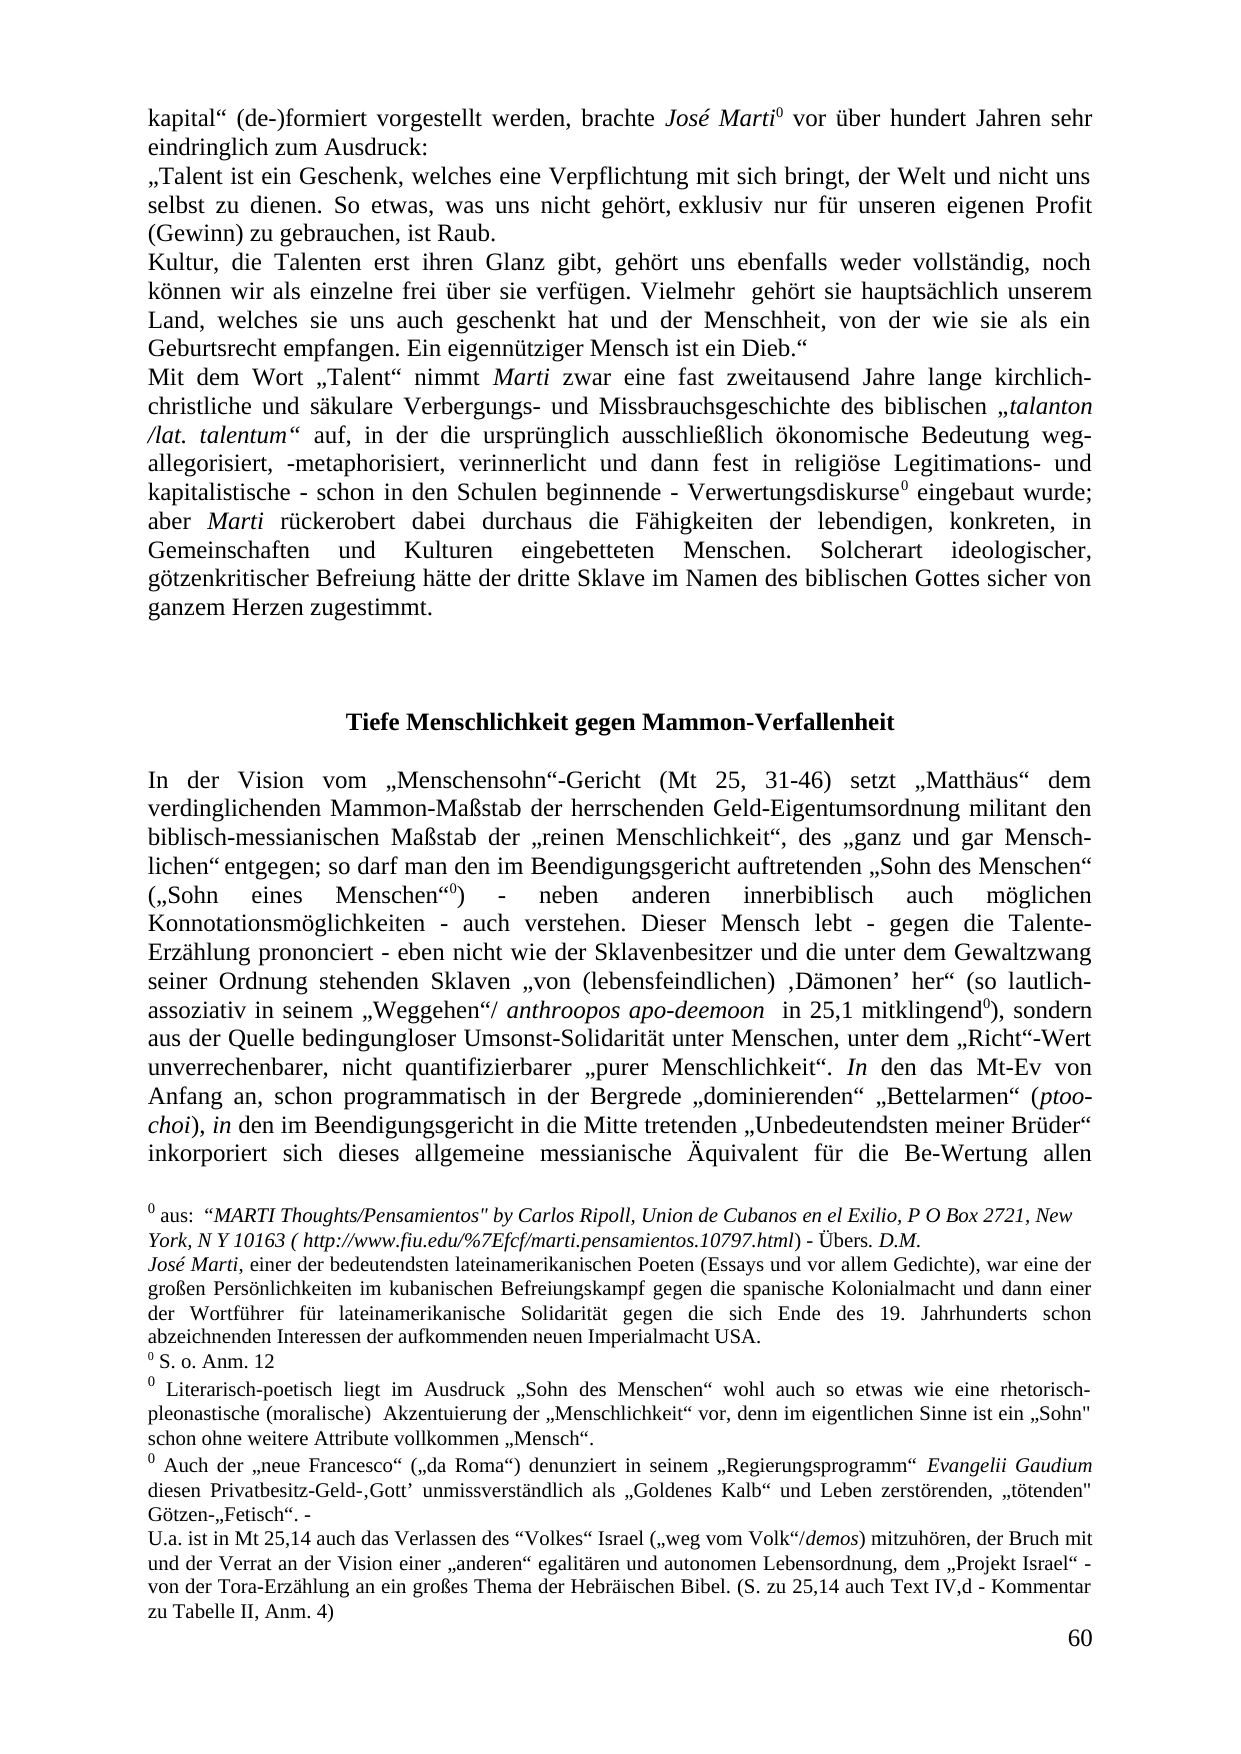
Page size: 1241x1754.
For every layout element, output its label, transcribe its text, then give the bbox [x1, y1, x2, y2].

text Mit dem Wort „Talent“ nimmt Marti zwar eine fast zweitausend Jahre lange kirchlich-christliche und säkulare Verbergungs- und Missbrauchsgeschichte des biblischen „talanton /lat. talentum“ auf, in der die ursprünglich ausschließlich ökonomische Bedeutung weg-allegorisiert, -metaphorisiert, verinnerlicht und dann fest in religiöse Legitimations- und kapitalistische - schon in den Schulen beginnende - Verwertungsdiskurse eingebaut wurde; aber Marti rückerobert dabei durchaus die Fähigkeiten der lebendigen, konkreten, in Gemeinschaften und Kulturen eingebetteten Menschen. Solcherart ideologischer, götzenkritischer Befreiung hätte der dritte Sklave im Namen des biblischen Gottes sicher von ganzem Herzen zugestimmt. [148, 362, 1092, 621]
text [148, 103, 1092, 161]
text Kultur, die Talenten erst ihren Glanz gibt, gehört uns ebenfalls weder vollständig, noch können wir als einzelne frei über sie verfügen. Vielmehr gehört sie hauptsächlich unserem Land, welches sie uns auch geschenkt hat und der Menschheit, von der wie sie als ein Geburtsrecht empfangen. Ein eigennütziger Mensch ist ein Dieb.“ [148, 247, 1092, 362]
text Tiefe Menschlichkeit gegen Mammon-Verfallenheit [148, 707, 1092, 736]
text In der Vision vom „Menschensohn“-Gericht (Mt 25, 31-46) setzt „Matthäus“ dem verdinglichenden Mammon-Maßstab der herrschenden Geld-Eigentumsordnung militant den biblisch-messianischen Maßstab der „reinen Menschlichkeit“, des „ganz und gar Mensch-lichen“ entgegen; so darf man den im Beendigungsgericht auftretenden „Sohn des Menschen“ („Sohn eines Menschen“) - neben anderen innerbiblisch auch möglichen Konnotationsmöglichkeiten - auch verstehen. Dieser Mensch lebt - gegen die Talente-Erzählung prononciert - eben nicht wie der Sklavenbesitzer und die unter dem Gewaltzwang seiner Ordnung stehenden Sklaven „von (lebensfeindlichen) ‚Dämonen’ her“ (so lautlich-assoziativ in seinem „Weggehen“/ anthroopos apo-deemoon in 25,1 mitklingend), sondern aus der Quelle bedingungloser Umsonst-Solidarität unter Menschen, unter dem „Richt“-Wert unverrechenbarer, nicht quantifizierbarer „purer Menschlichkeit“. In den das Mt-Ev von Anfang an, schon programmatisch in der Bergrede „dominierenden“ „Bettelarmen“ (ptoo-choi), in den im Beendigungsgericht in die Mitte tretenden „Unbedeutendsten meiner Brüder“ inkorporiert sich dieses allgemeine messianische Äquivalent für die Be-Wertung allen menschlichen Handelns: „In dem Maße, wie ihr etwas für einen dieser meiner unbedeutendsten Brüder getan habt - für mich habt ihr es getan“ (gleich doppelt eingeschärft in 25, 40 u. 46). Dieses allgemeine Äquivalent, herrscht nicht, wie in der Talente-Erzählung, über die Menschen, zerstört nicht den „fundamentalen Kommunismus“ (D. Graeber) unter Menschen, spaltetet ihre Gemeinschaft nicht selektiv in maskenhafte Besitzer-Menschen und „erniedrigte, geknechtete Wesen“ (K. Marx) auf, unterwirft sie nicht der quantitativen Logik eines kalt-abstrakten „Kapital“kalküls, sondern „bewertet“ und „honoriert“ vier konkret-materiell unterschiedliche Gerechtigkeitstaten völlig gleich, jeweils mit dem „Hineingehen(-Dürfen) in die kommende Weltzeit“ (25,46). Wie die imperative Stimme der Sklaven“herr“schaft im Talente-Äquivalent ständig präsent ist und die Finanzsklaven von Anfang an (s. 25,15.17, scheinbar „automatisch“, „sofort“ antreibt und zu“richtet“, so identifiziert sich - in kontrastiver Entsprechung - die Präsenz des „ganz und gar Menschlichen“ radikal mit „Hunger und Durst“ (Mt 5,6) der Bettelarmen nach dem Lebensnotwendigsten; „Matthäus“ spricht auf engstem Textraum viermal (!) von der real-somatischen „Gegenwart“ des umgebrachten Jeschua in den Bettelarmen. [148, 765, 1092, 1167]
text „Talent ist ein Geschenk, welches eine Verpflichtung mit sich bringt, der Welt und nicht uns selbst zu dienen. So etwas, was uns nicht gehört, exklusiv nur für unseren eigenen Profit (Gewinn) zu gebrauchen, ist Raub. [148, 161, 1092, 247]
